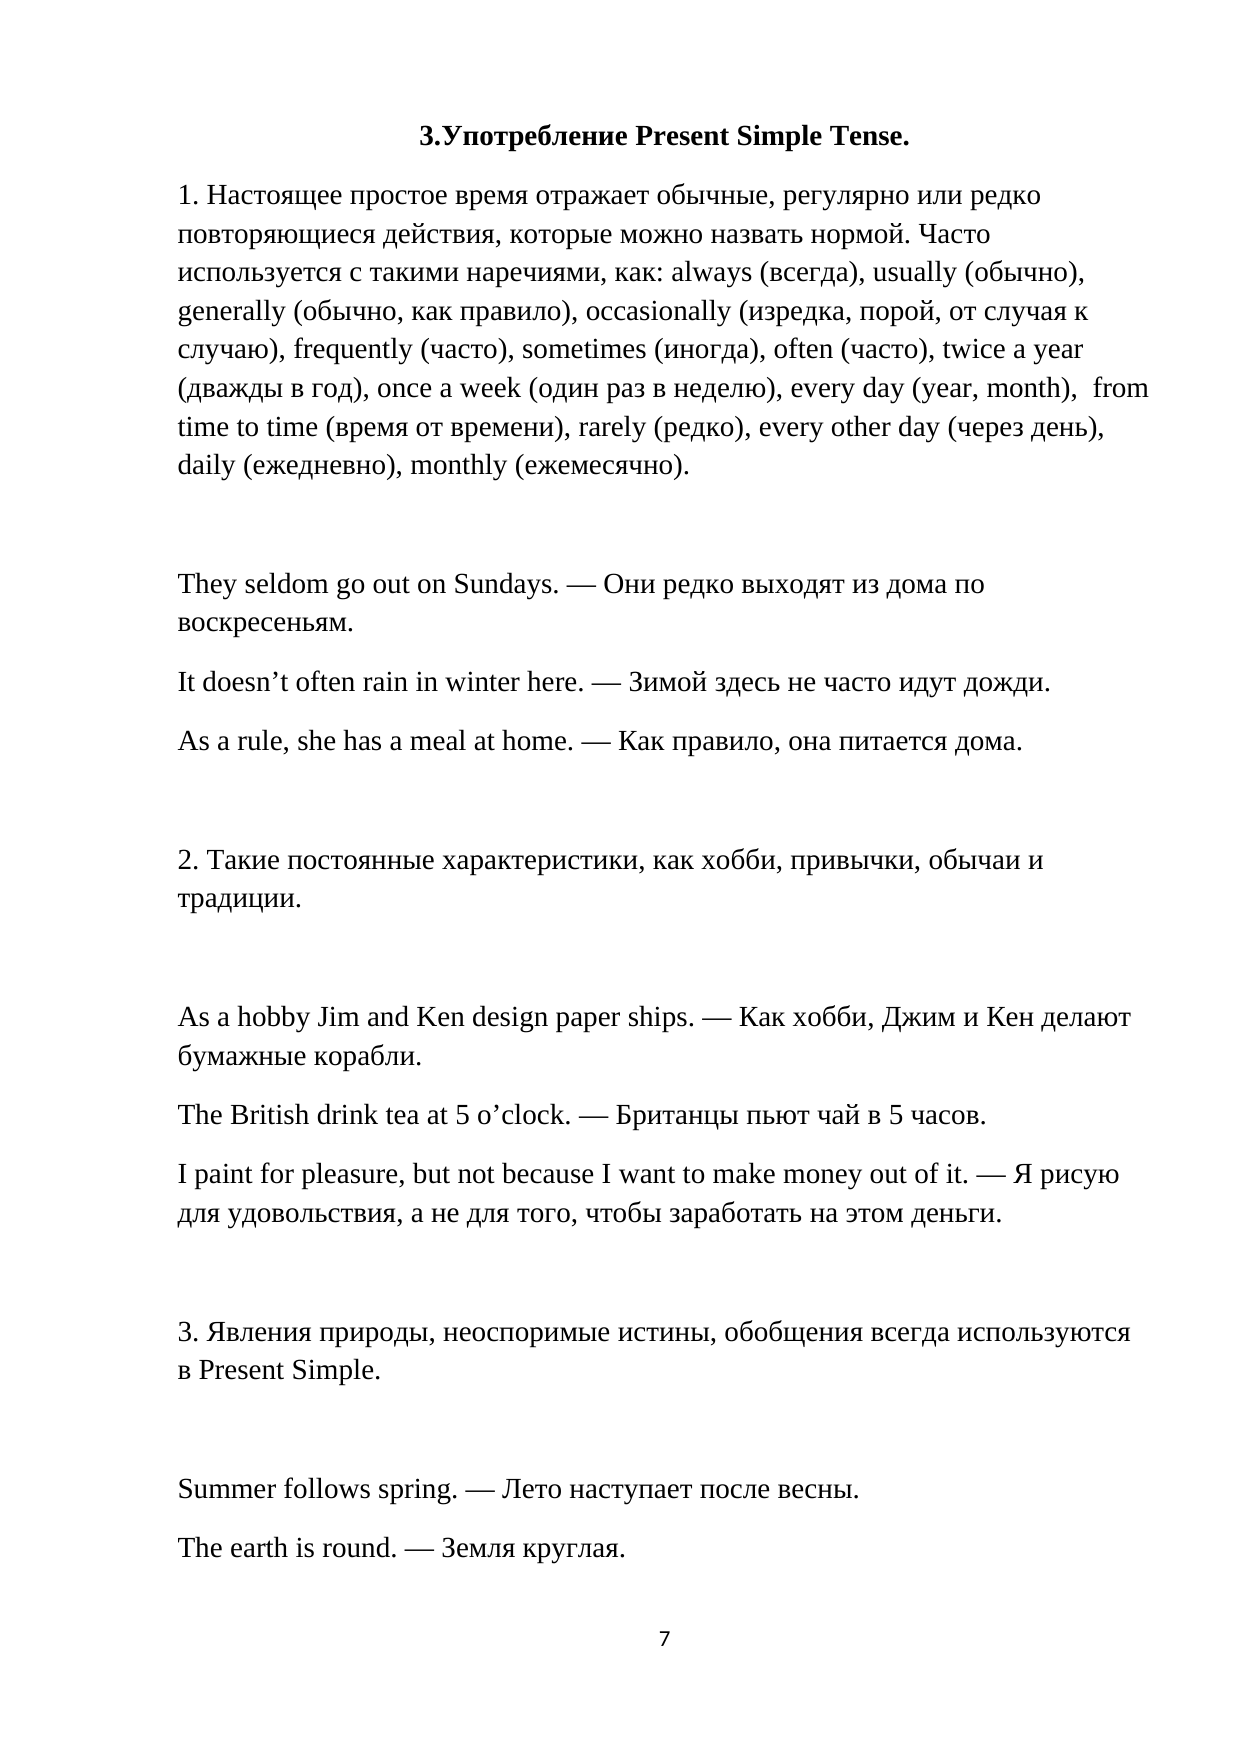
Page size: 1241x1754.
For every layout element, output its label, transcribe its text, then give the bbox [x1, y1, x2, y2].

text 3.Употребление Present Simple Tense. [177, 118, 1152, 152]
text 3. Явления природы, неоспоримые истины, обобщения всегда используются в Present Simple. [177, 1314, 1152, 1386]
text 1. Настоящее простое время отражает обычные, регулярно или редко повторяющиеся действия, которые можно назвать нормой. Часто используется с такими наречиями, как: always (всегда), usually (обычно), generally (обычно, как правило), occasionally (изредка, порой, от случая к случаю), frequently (часто), sometimes (иногда), often (часто), twice a year (дважды в год), once a week (один раз в неделю), every day (year, month), from time to time (время от времени), rarely (редко), every other day (через день), daily (ежедневно), monthly (ежемесячно). [177, 177, 1152, 481]
text As a rule, she has a meal at home. — Как правило, она питается дома. [177, 723, 1152, 757]
text As a hobby Jim and Ken design paper ships. — Как хобби, Джим и Кен делают бумажные корабли. [177, 999, 1152, 1071]
text It doesn’t often rain in winter here. — Зимой здесь не часто идут дожди. [177, 664, 1152, 697]
text I paint for pleasure, but not because I want to make money out of it. — Я рисую для удовольствия, а не для того, чтобы заработать на этом деньги. [177, 1157, 1152, 1229]
text 2. Такие постоянные характеристики, как хобби, привычки, обычаи и традиции. [177, 842, 1152, 914]
text The British drink tea at 5 o’clock. — Британцы пьют чай в 5 часов. [177, 1097, 1152, 1131]
text The earth is round. — Земля круглая. [177, 1531, 1152, 1564]
text Summer follows spring. — Лето наступает после весны. [177, 1471, 1152, 1505]
text They seldom go out on Sundays. — Они редко выходят из дома по воскресеньям. [177, 566, 1152, 638]
